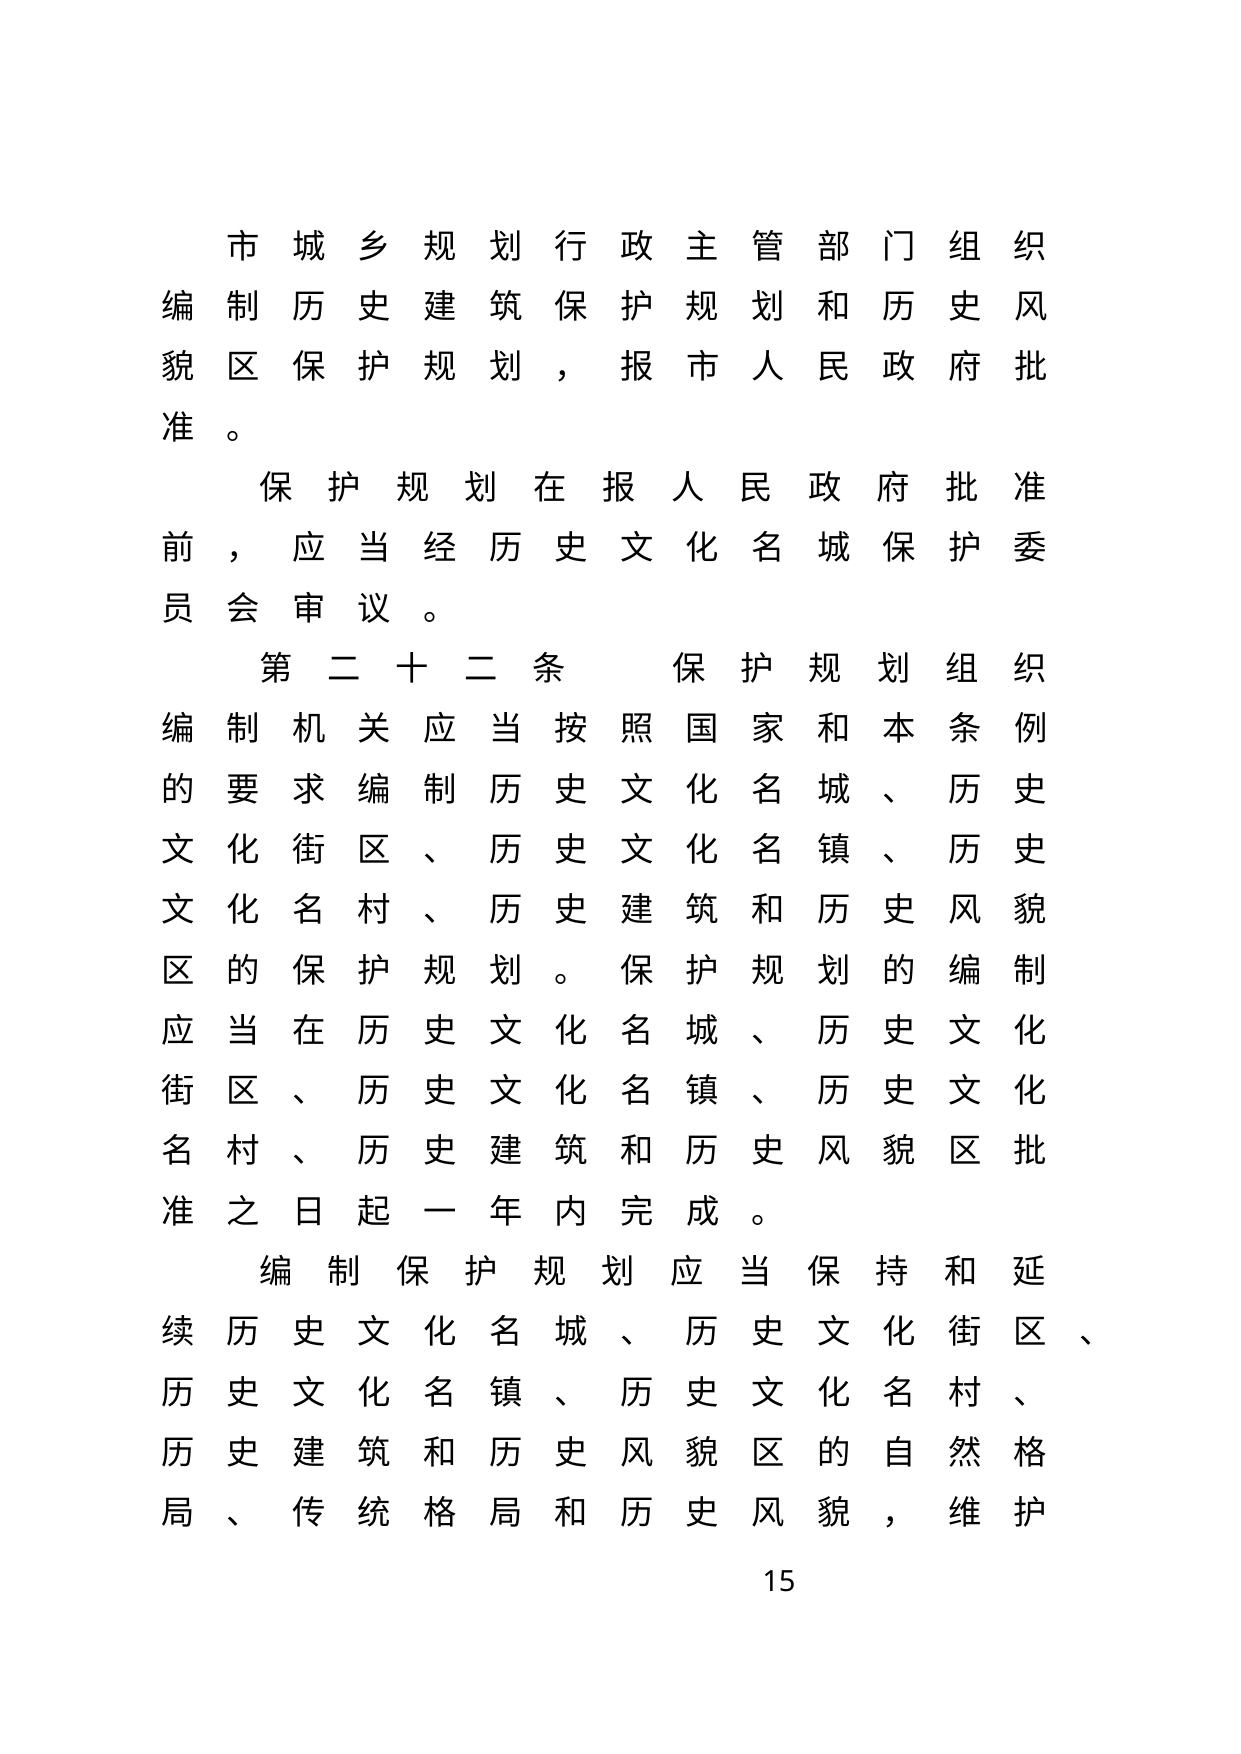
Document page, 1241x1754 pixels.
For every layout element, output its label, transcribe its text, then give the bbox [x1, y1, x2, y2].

text 保护规划在报人民政府批准前，应当经历史文化名城保护委员会审议。 [161, 455, 1079, 636]
text 市城乡规划行政主管部门组织编制历史建筑保护规划和历史风貌区保护规划，报市人民政府批准。 [161, 213, 1079, 455]
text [161, 1239, 1079, 1540]
text 第二十二条 保护规划组织编制机关应当按照国家和本条例的要求编制历史文化名城、历史文化街区、历史文化名镇、历史文化名村、历史建筑和历史风貌区的保护规划。保护规划的编制应当在历史文化名城、历史文化街区、历史文化名镇、历史文化名村、历史建筑和历史风貌区批准之日起一年内完成。 [161, 636, 1079, 1239]
